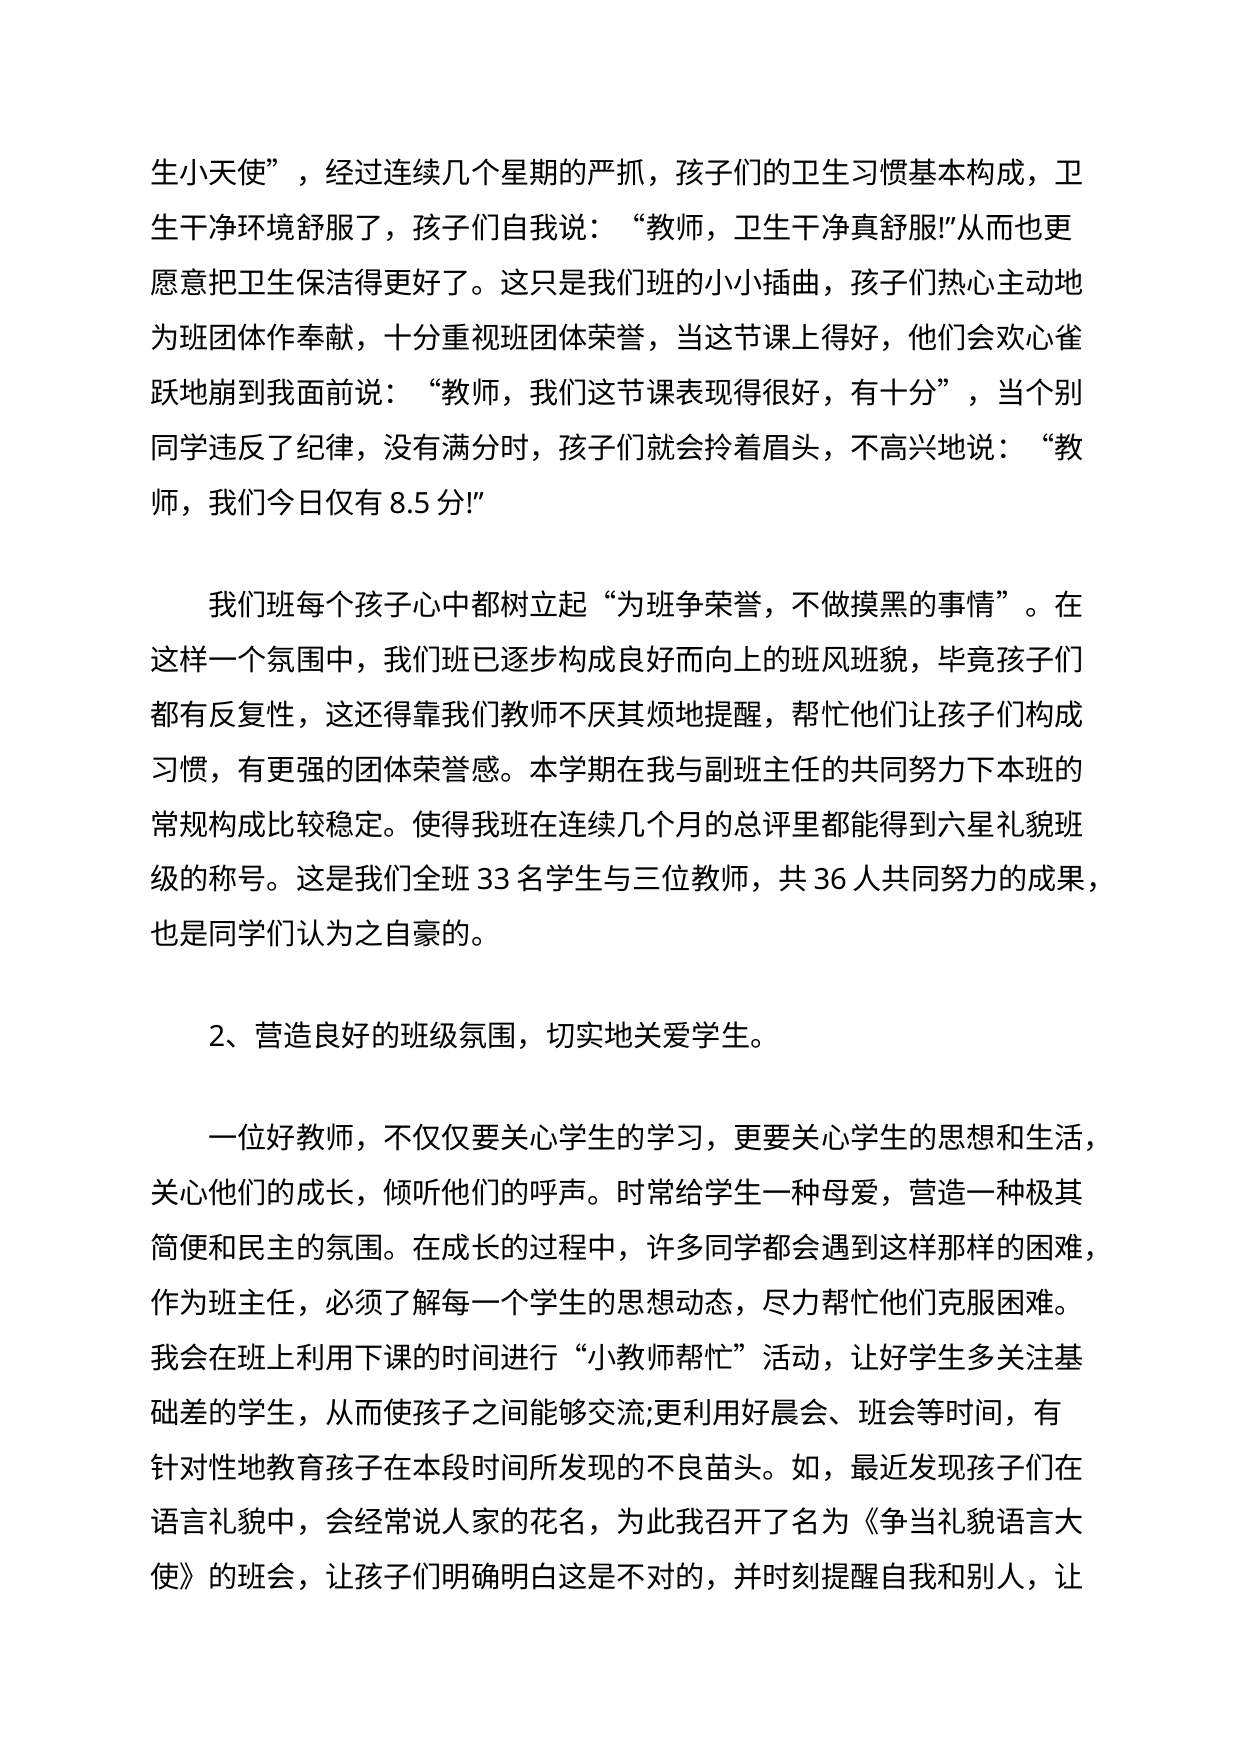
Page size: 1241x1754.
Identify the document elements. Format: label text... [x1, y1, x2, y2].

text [150, 150, 1090, 522]
text 2、营造良好的班级氛围，切实地关爱学生。 [150, 1013, 1090, 1055]
text 我们班每个孩子心中都树立起“为班争荣誉，不做摸黑的事情”。在这样一个氛围中，我们班已逐步构成良好而向上的班风班貌，毕竟孩子们都有反复性，这还得靠我们教师不厌其烦地提醒，帮忙他们让孩子们构成习惯，有更强的团体荣誉感。本学期在我与副班主任的共同努力下本班的常规构成比较稳定。使得我班在连续几个月的总评里都能得到六星礼貌班级的称号。这是我们全班33名学生与三位教师，共36人共同努力的成果，也是同学们认为之自豪的。 [150, 581, 1090, 953]
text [150, 1115, 1090, 1596]
